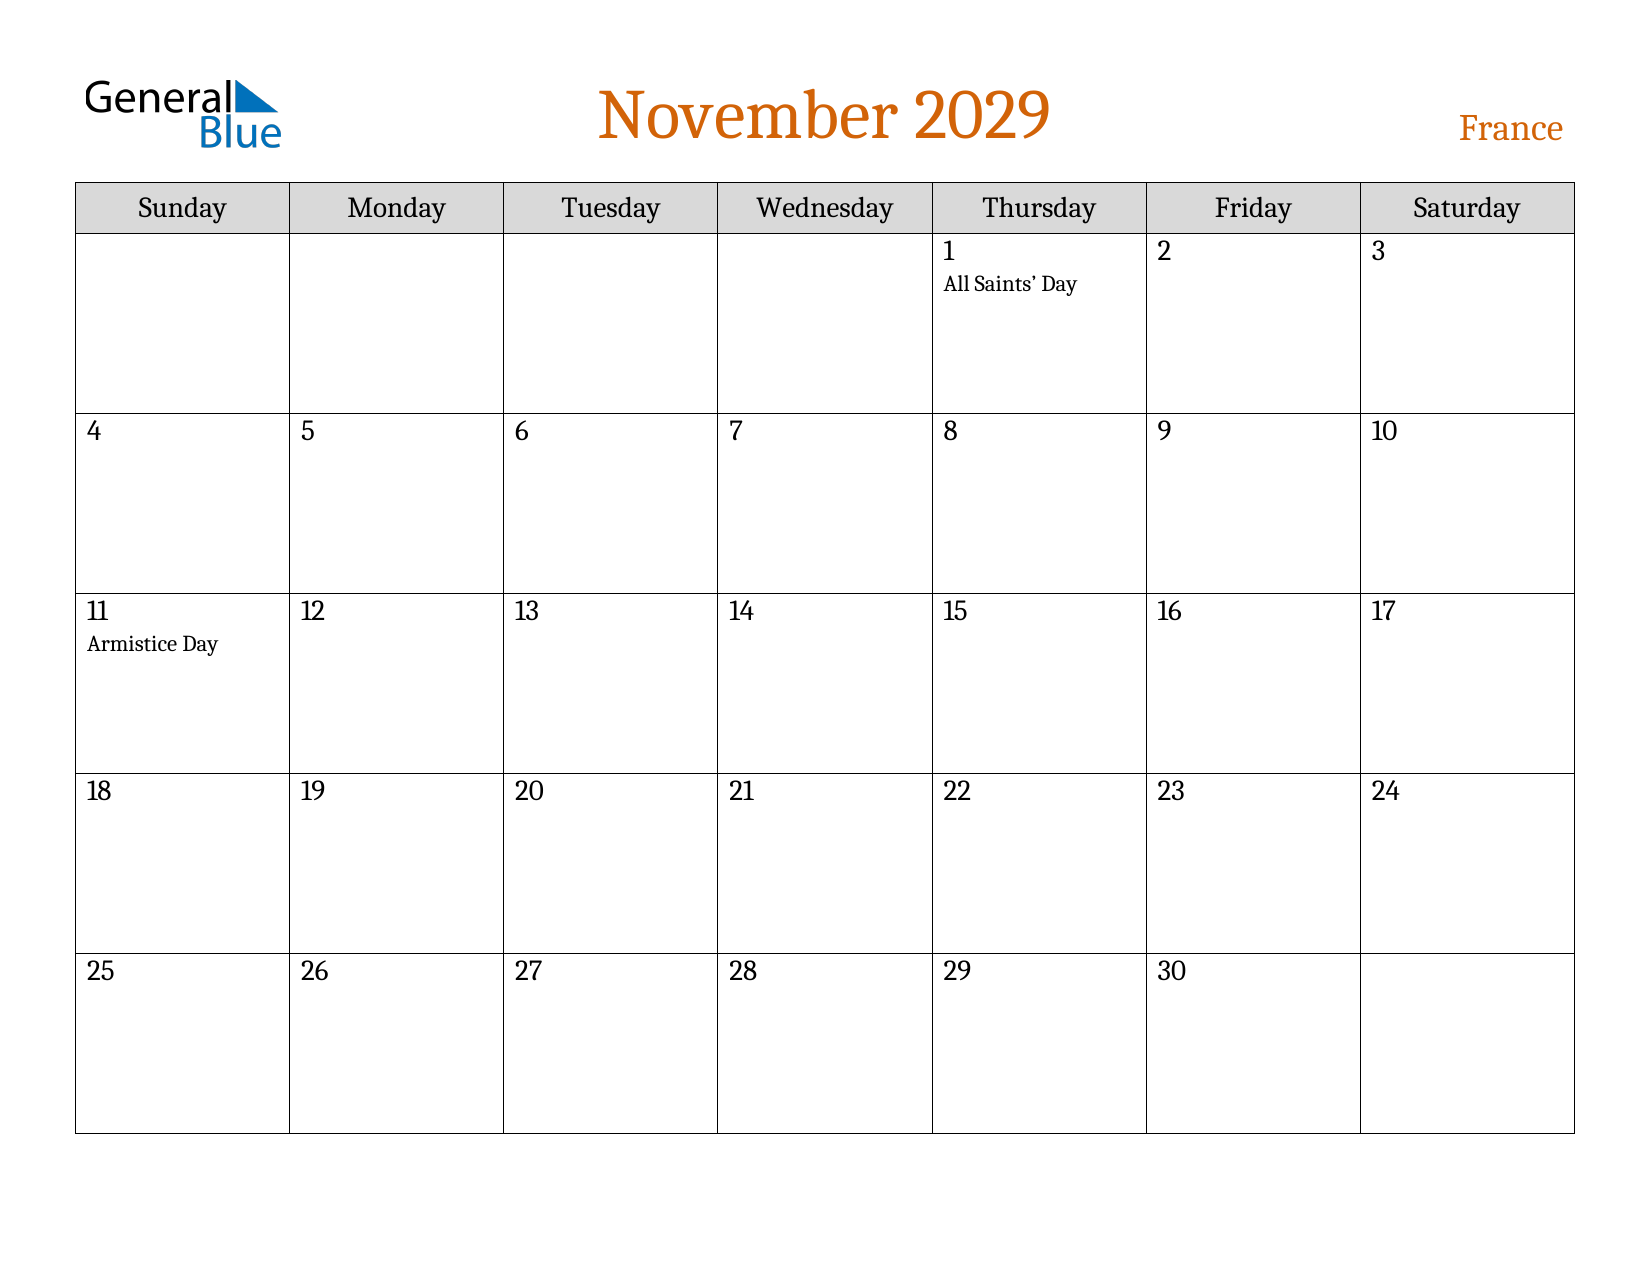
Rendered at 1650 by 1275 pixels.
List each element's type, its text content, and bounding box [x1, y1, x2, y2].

table_cell Sunday [76, 183, 289, 233]
table_cell [504, 270, 717, 413]
table_cell [76, 234, 289, 270]
table_cell [933, 990, 1146, 1133]
table_cell [290, 234, 503, 270]
table_cell [290, 990, 503, 1133]
table_cell 15 [933, 594, 1146, 630]
table_cell [933, 630, 1146, 773]
table_cell 28 [718, 954, 932, 990]
table_cell [1361, 630, 1574, 773]
table_cell [76, 270, 289, 413]
table_cell 26 [290, 954, 503, 990]
table_cell [76, 990, 289, 1133]
table_cell 30 [1147, 954, 1360, 990]
table_cell Thursday [933, 183, 1146, 233]
table_cell 9 [1147, 414, 1360, 450]
table_cell 29 [933, 954, 1146, 990]
table_cell 10 [1361, 414, 1574, 450]
table_cell 4 [76, 414, 289, 450]
picture [86, 80, 281, 148]
table_cell Wednesday [718, 183, 932, 233]
table_cell Armistice Day [76, 630, 289, 773]
table_cell 1 [933, 234, 1146, 270]
table_cell Saturday [1361, 183, 1574, 233]
table_cell 7 [718, 414, 932, 450]
table_cell [718, 450, 932, 593]
table_cell [1361, 990, 1574, 1133]
table_cell 14 [718, 594, 932, 630]
table_header November 2029 [504, 75, 1146, 182]
table_cell 11 [76, 594, 289, 630]
table_cell [504, 990, 717, 1133]
table_cell [504, 630, 717, 773]
table_cell 5 [290, 414, 503, 450]
table_cell [1361, 270, 1574, 413]
table_cell [76, 810, 289, 953]
table_cell [933, 810, 1146, 953]
table_cell 20 [504, 774, 717, 810]
table_cell 27 [504, 954, 717, 990]
table_cell 22 [933, 774, 1146, 810]
table_header France [1146, 75, 1574, 182]
table_cell 6 [504, 414, 717, 450]
table_cell 2 [1147, 234, 1360, 270]
table_cell 13 [504, 594, 717, 630]
table_cell [718, 630, 932, 773]
table_cell [504, 450, 717, 593]
table_cell [718, 270, 932, 413]
table_cell [1147, 450, 1360, 593]
table_cell Monday [290, 183, 503, 233]
table_cell 23 [1147, 774, 1360, 810]
table_cell [718, 234, 932, 270]
table_cell [290, 630, 503, 773]
table_cell [1361, 450, 1574, 593]
table_cell [1147, 270, 1360, 413]
table_cell All Saints’ Day [933, 270, 1146, 413]
table_cell 24 [1361, 774, 1574, 810]
table_cell [718, 990, 932, 1133]
table_cell 12 [290, 594, 503, 630]
table_cell [290, 270, 503, 413]
table_cell [1361, 810, 1574, 953]
table_cell Tuesday [504, 183, 717, 233]
table_cell 3 [1361, 234, 1574, 270]
table_header [76, 75, 503, 182]
table_cell Friday [1147, 183, 1360, 233]
table_cell 18 [76, 774, 289, 810]
table_cell 17 [1361, 594, 1574, 630]
table_cell [290, 810, 503, 953]
table_cell [1147, 630, 1360, 773]
table_cell [1361, 954, 1574, 990]
table_cell [76, 450, 289, 593]
table_cell 19 [290, 774, 503, 810]
table_cell [1147, 990, 1360, 1133]
table_cell 25 [76, 954, 289, 990]
table_cell [1147, 810, 1360, 953]
table_cell 16 [1147, 594, 1360, 630]
table_cell 21 [718, 774, 932, 810]
table_cell [290, 450, 503, 593]
table_cell 8 [933, 414, 1146, 450]
table_cell [933, 450, 1146, 593]
table_cell [504, 810, 717, 953]
table_cell [504, 234, 717, 270]
table_cell [718, 810, 932, 953]
